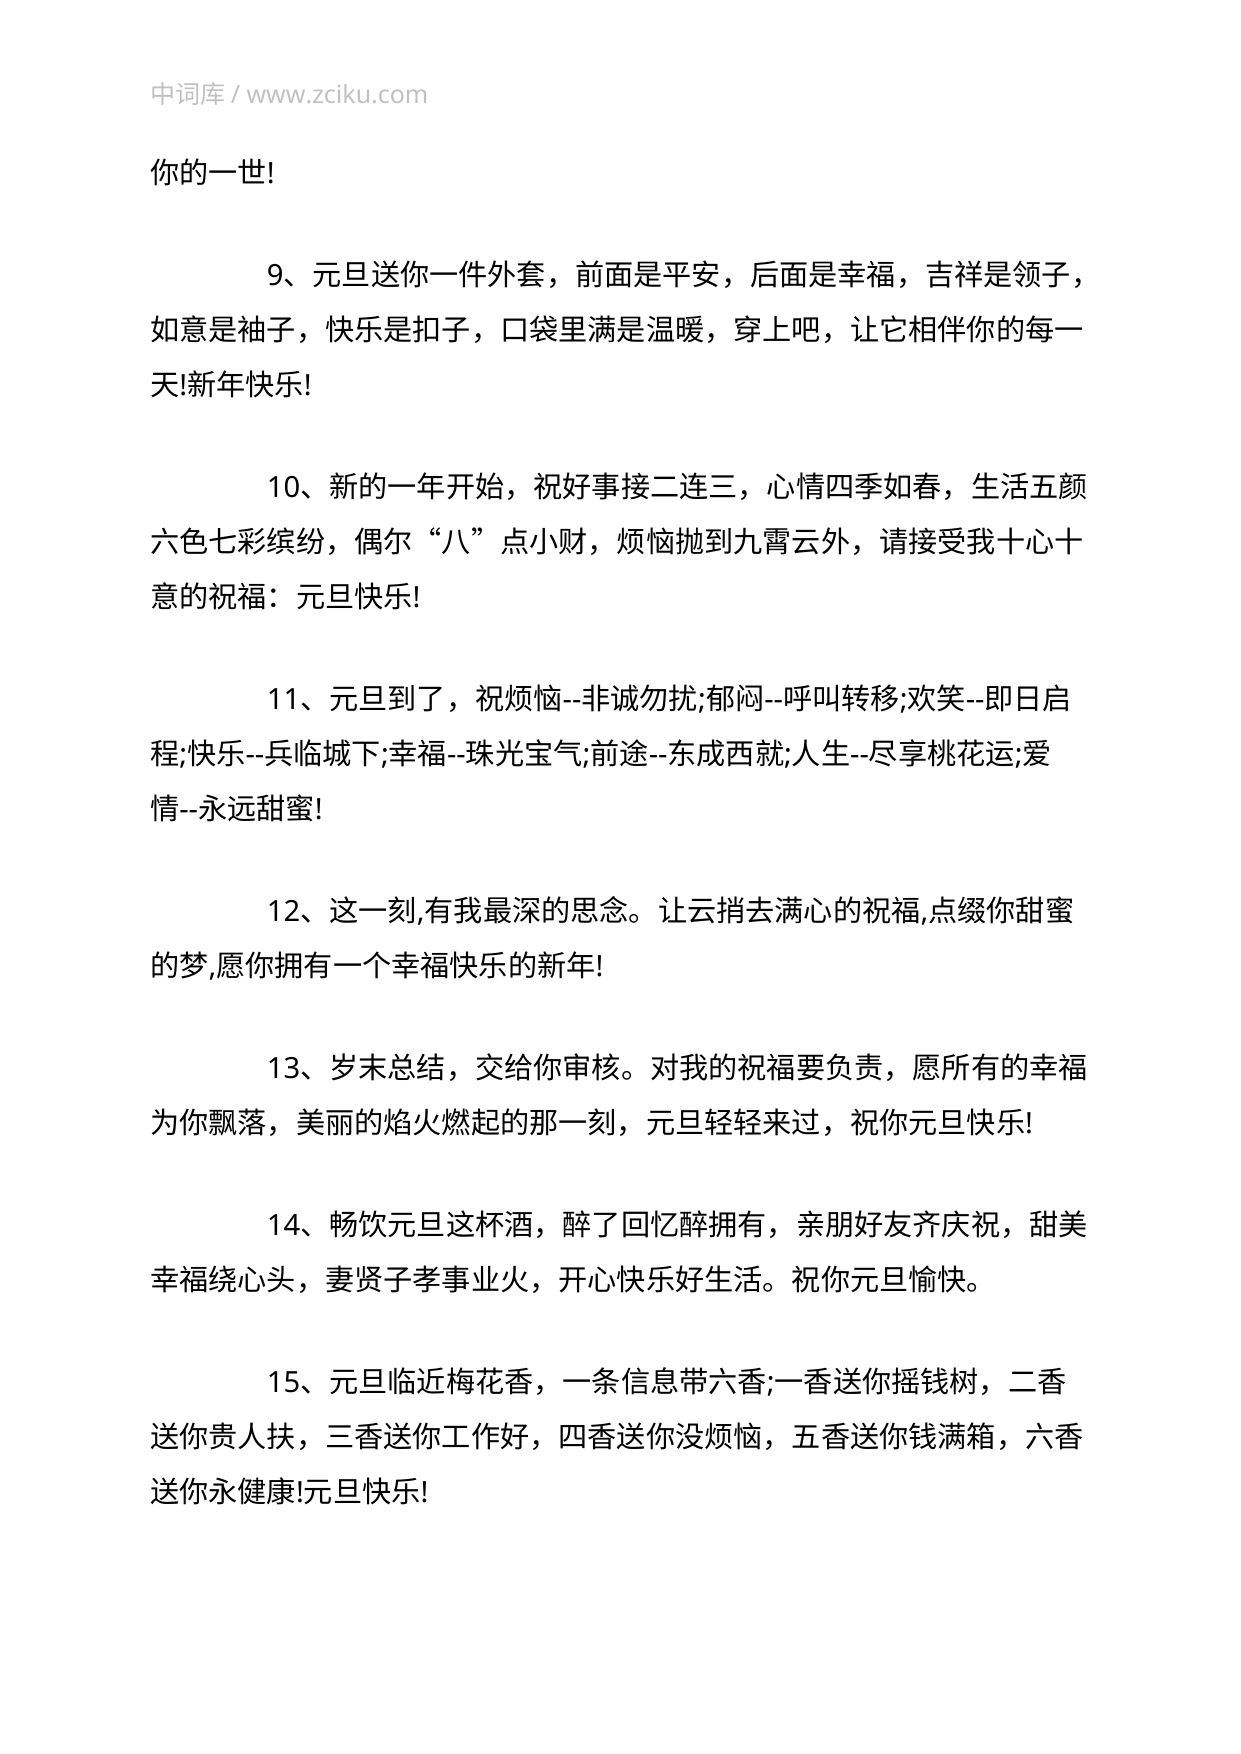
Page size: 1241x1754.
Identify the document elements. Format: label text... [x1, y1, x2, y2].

text 13、岁末总结，交给你审核。对我的祝福要负责，愿所有的幸福为你飘落，美丽的焰火燃起的那一刻，元旦轻轻来过，祝你元旦快乐! [150, 1045, 1090, 1142]
text 10、新的一年开始，祝好事接二连三，心情四季如春，生活五颜六色七彩缤纷，偶尔“八”点小财，烦恼抛到九霄云外，请接受我十心十意的祝福：元旦快乐! [150, 464, 1090, 616]
text 15、元旦临近梅花香，一条信息带六香;一香送你摇钱树，二香送你贵人扶，三香送你工作好，四香送你没烦恼，五香送你钱满箱，六香送你永健康!元旦快乐! [150, 1358, 1090, 1511]
text 14、畅饮元旦这杯酒，醉了回忆醉拥有，亲朋好友齐庆祝，甜美幸福绕心头，妻贤子孝事业火，开心快乐好生活。祝你元旦愉快。 [150, 1202, 1090, 1299]
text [150, 150, 1090, 192]
text 9、元旦送你一件外套，前面是平安，后面是幸福，吉祥是领子，如意是袖子，快乐是扣子，口袋里满是温暖，穿上吧，让它相伴你的每一天!新年快乐! [150, 252, 1090, 404]
text 11、元旦到了，祝烦恼--非诚勿扰;郁闷--呼叫转移;欢笑--即日启程;快乐--兵临城下;幸福--珠光宝气;前途--东成西就;人生--尽享桃花运;爱情--永远甜蜜! [150, 676, 1090, 828]
text 12、这一刻,有我最深的思念。让云捎去满心的祝福,点缀你甜蜜的梦,愿你拥有一个幸福快乐的新年! [150, 888, 1090, 985]
